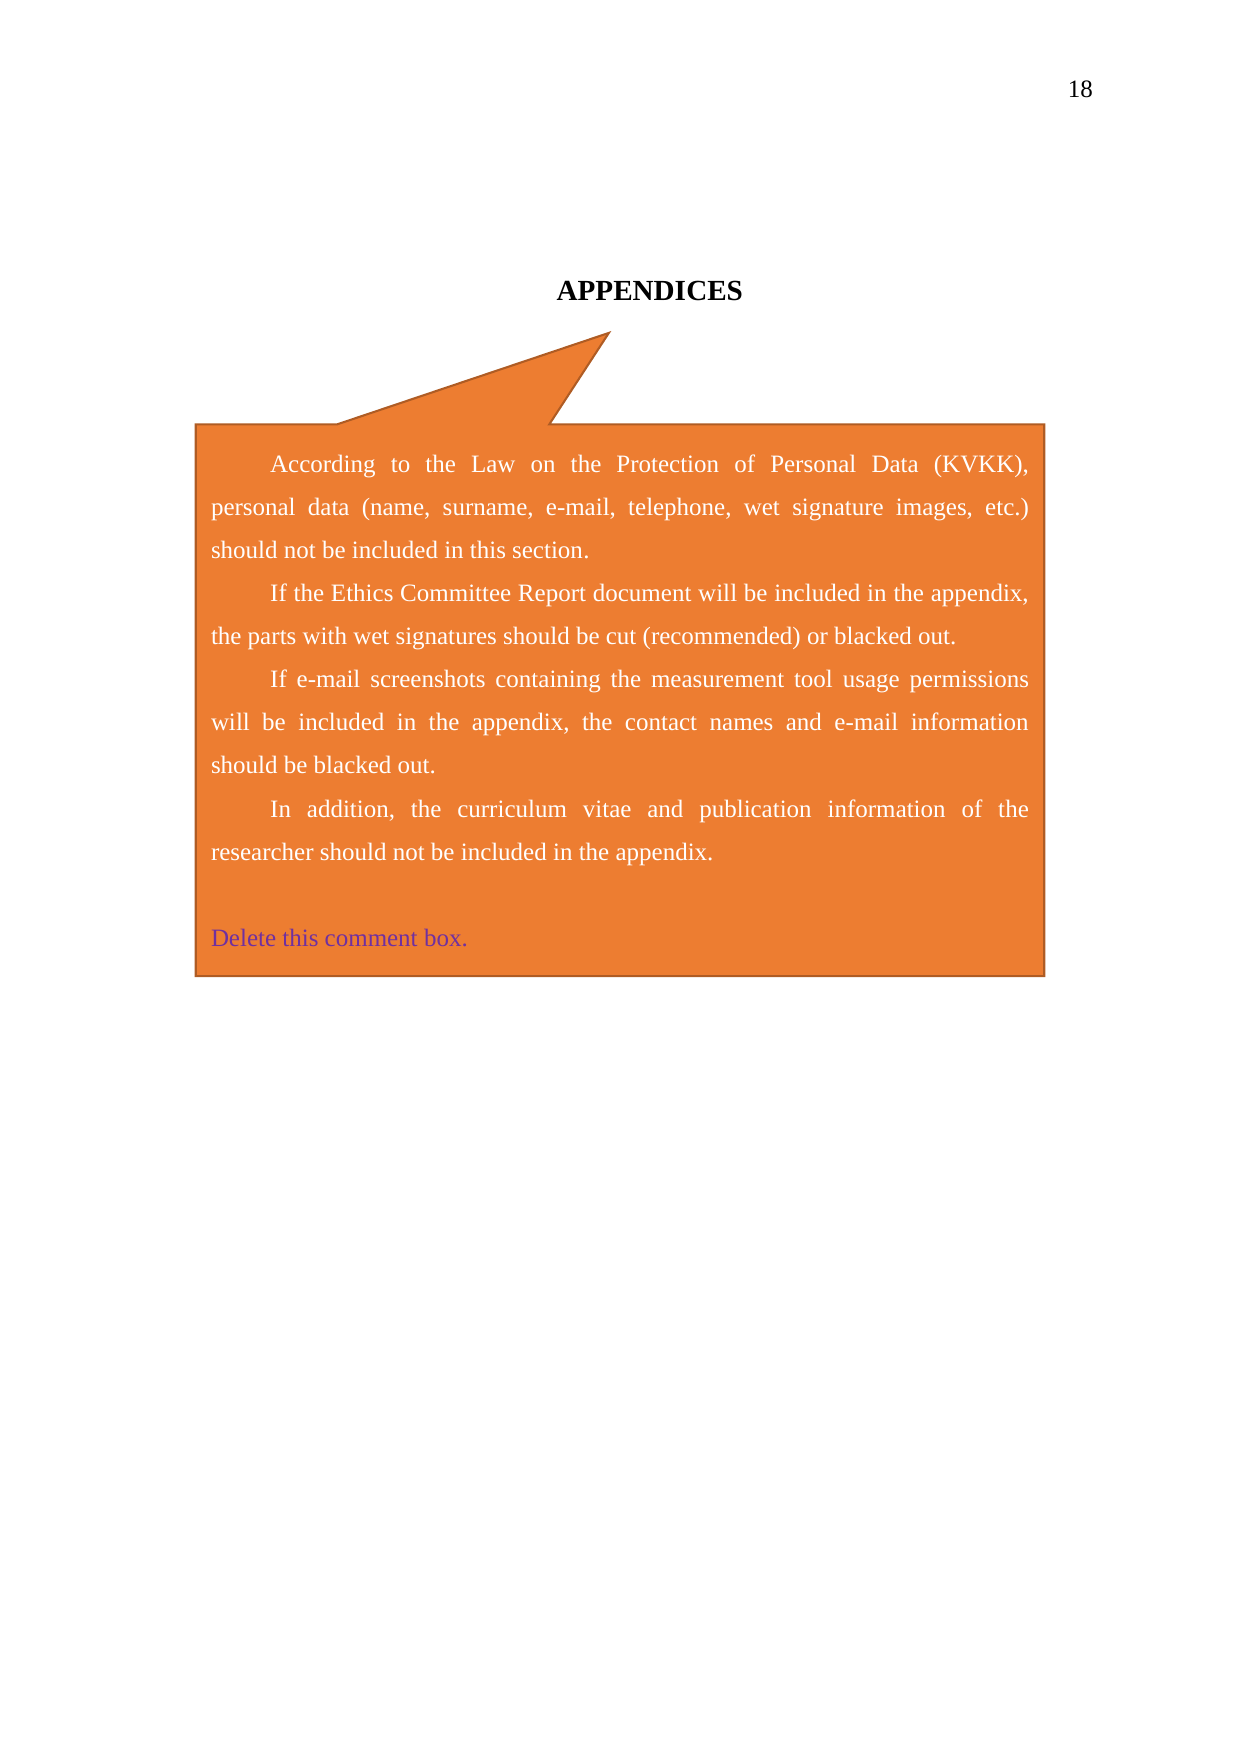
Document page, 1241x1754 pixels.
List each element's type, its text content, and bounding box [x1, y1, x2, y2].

subtitle APPENDICES [207, 273, 1092, 306]
